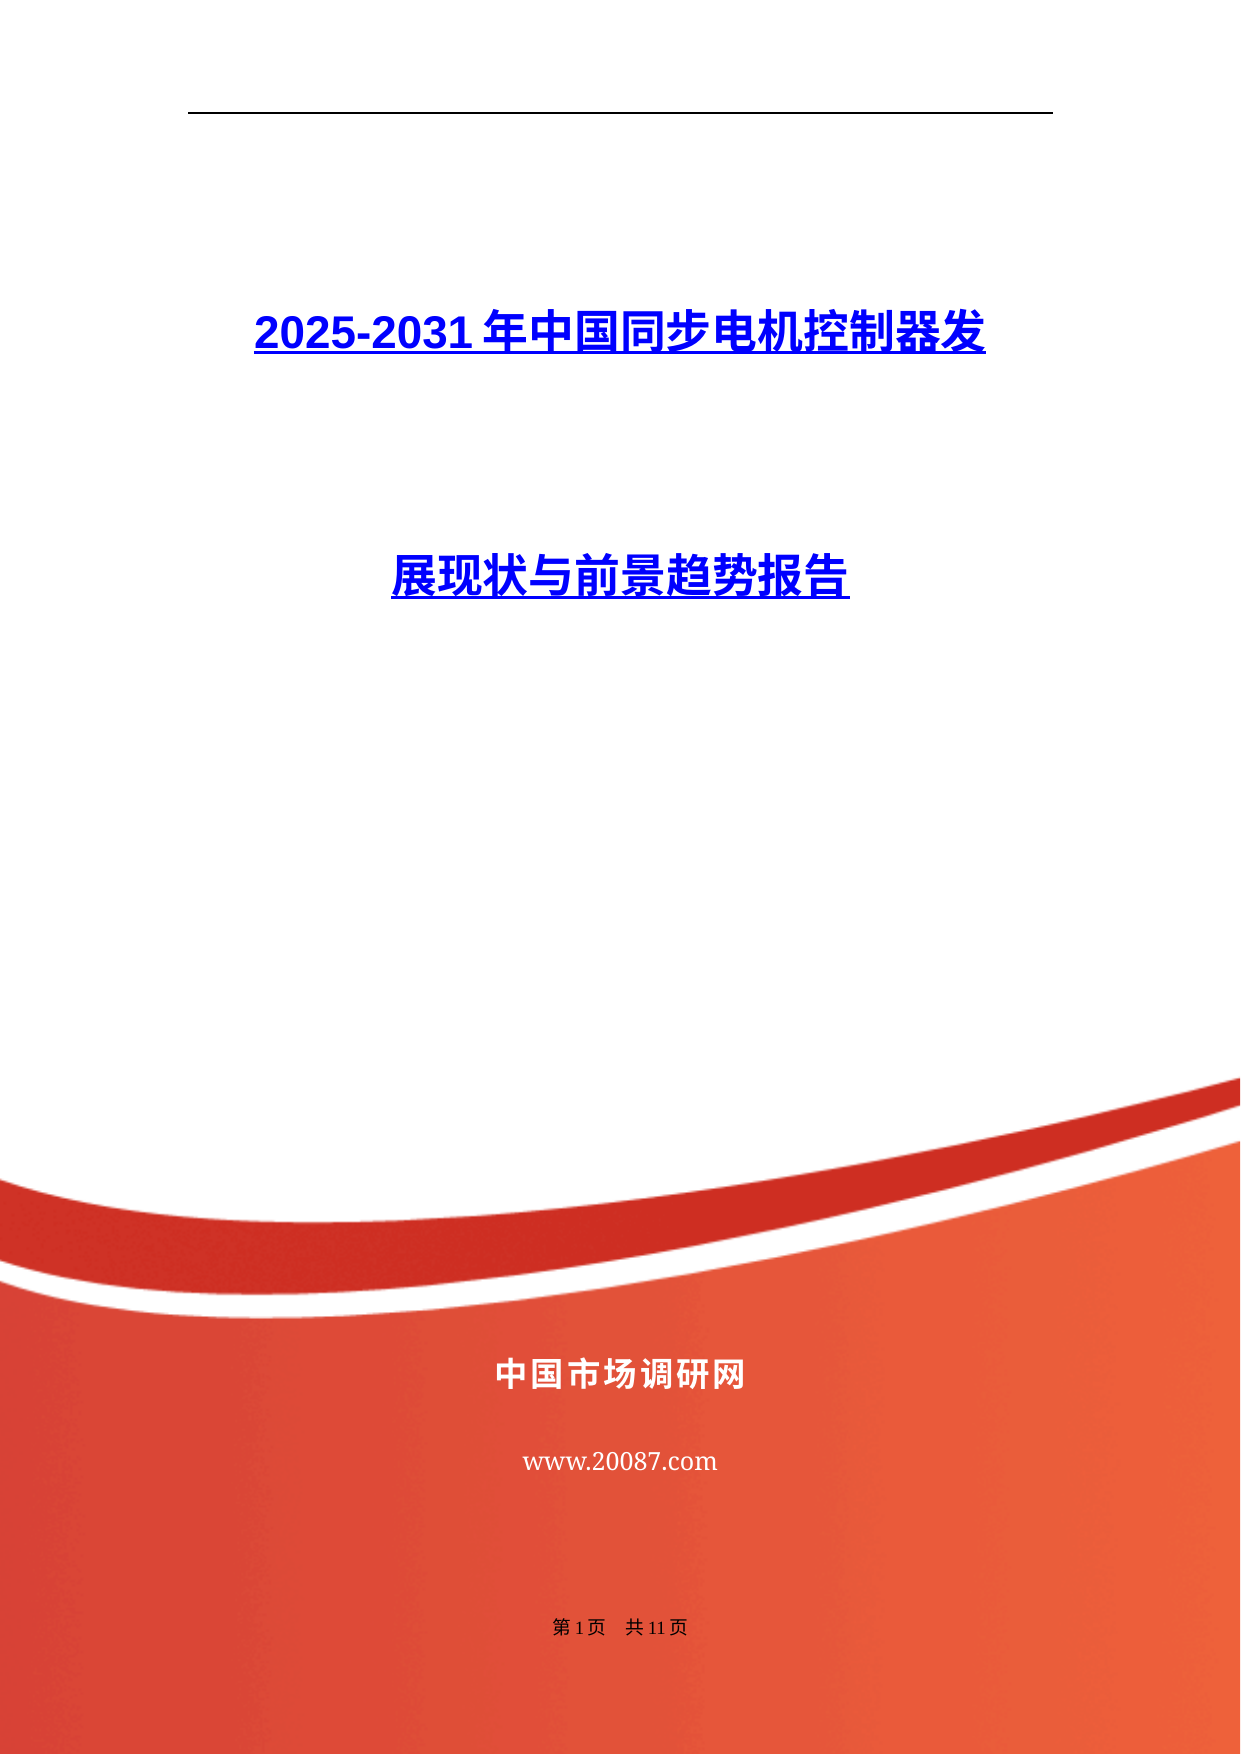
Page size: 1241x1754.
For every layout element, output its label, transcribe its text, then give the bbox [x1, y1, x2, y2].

picture [0, 1006, 1241, 1754]
text www.20087.com [187, 1428, 1053, 1493]
subtitle 中国市场调研网 [187, 1339, 1053, 1404]
table_header 2025-2031年中国同步电机控制器发展现状与前景趋势报告 [188, 207, 1053, 773]
